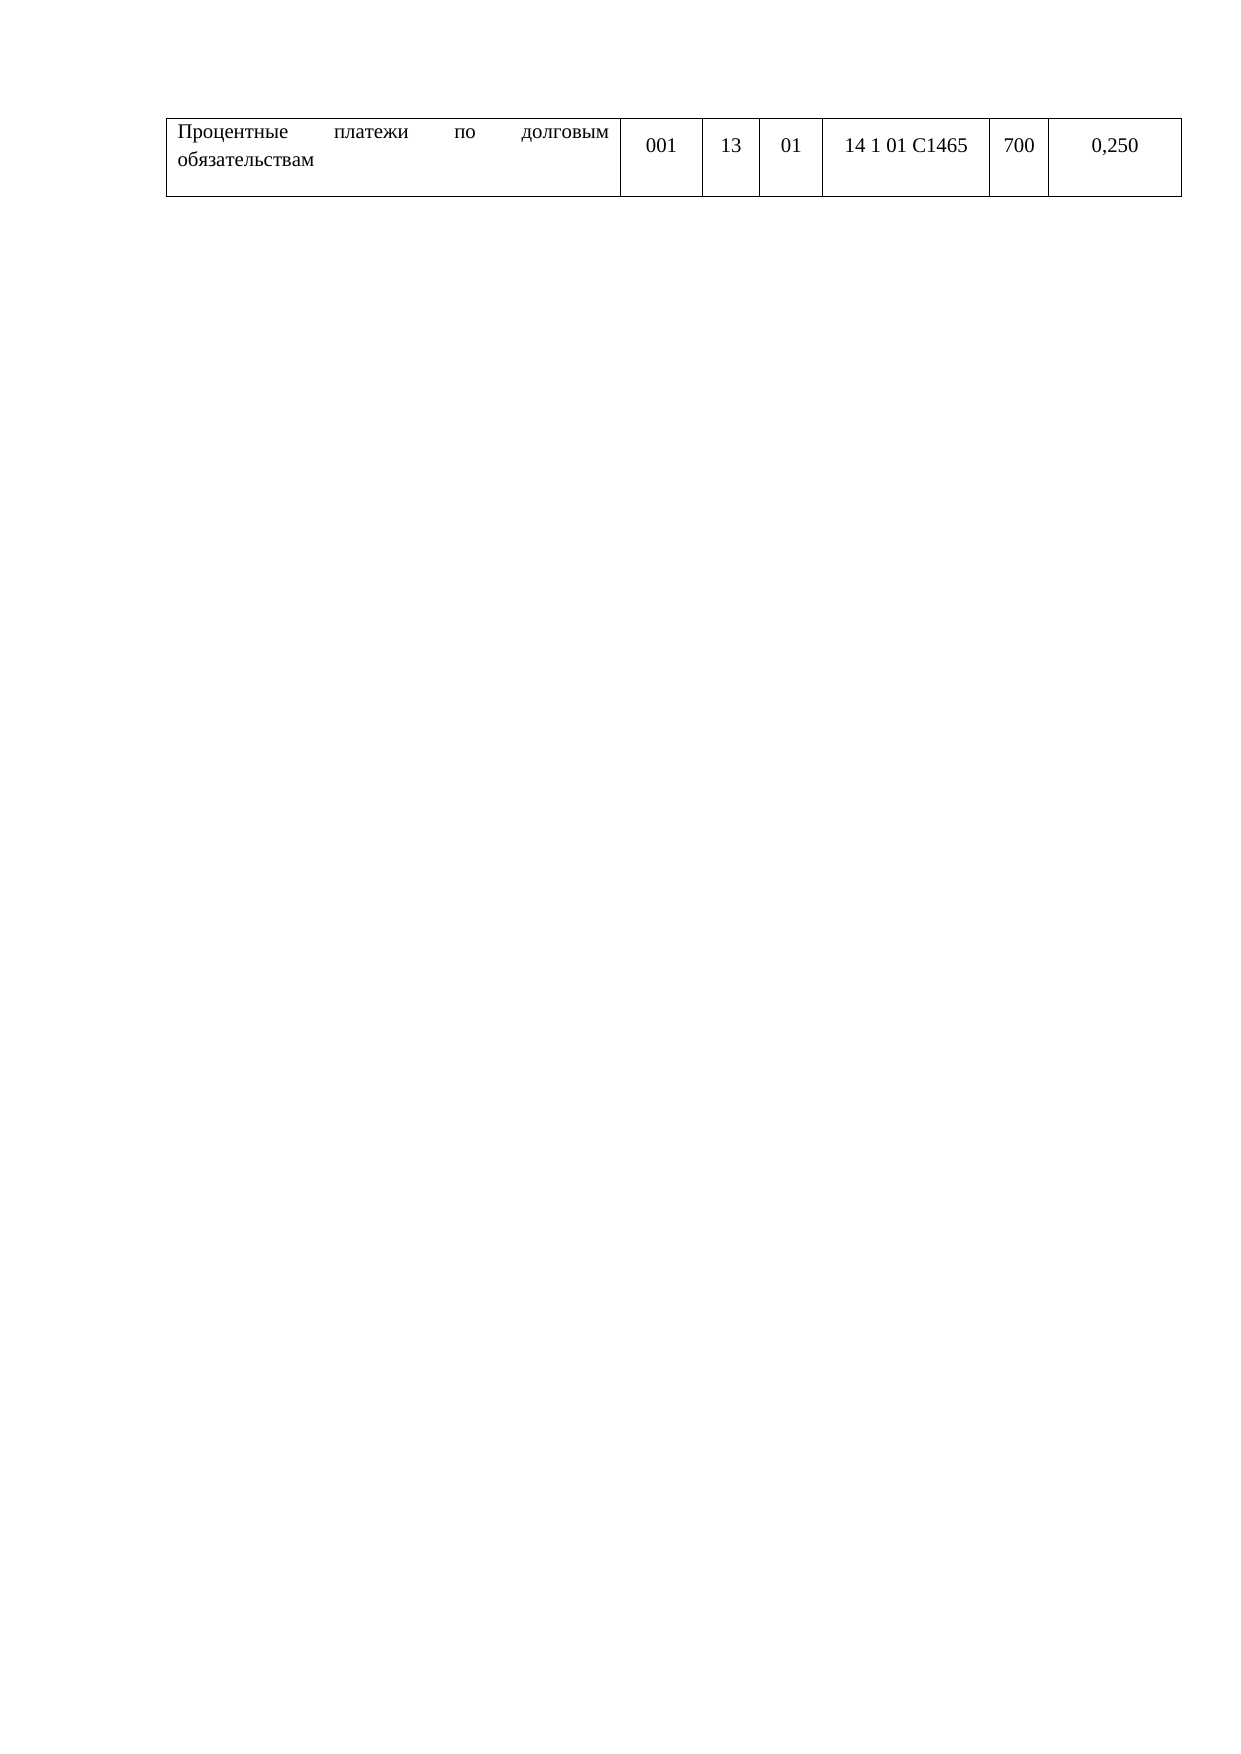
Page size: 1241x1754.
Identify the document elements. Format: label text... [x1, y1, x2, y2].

table_cell 01 [760, 119, 822, 196]
table_cell 0,250 [1049, 119, 1181, 196]
table_cell Процентные платежи по долговым обязательствам [167, 119, 620, 196]
table_cell 13 [703, 119, 759, 196]
table_cell 001 [621, 119, 702, 196]
table_cell 14 1 01 С1465 [823, 119, 989, 196]
table_cell 700 [990, 119, 1048, 196]
